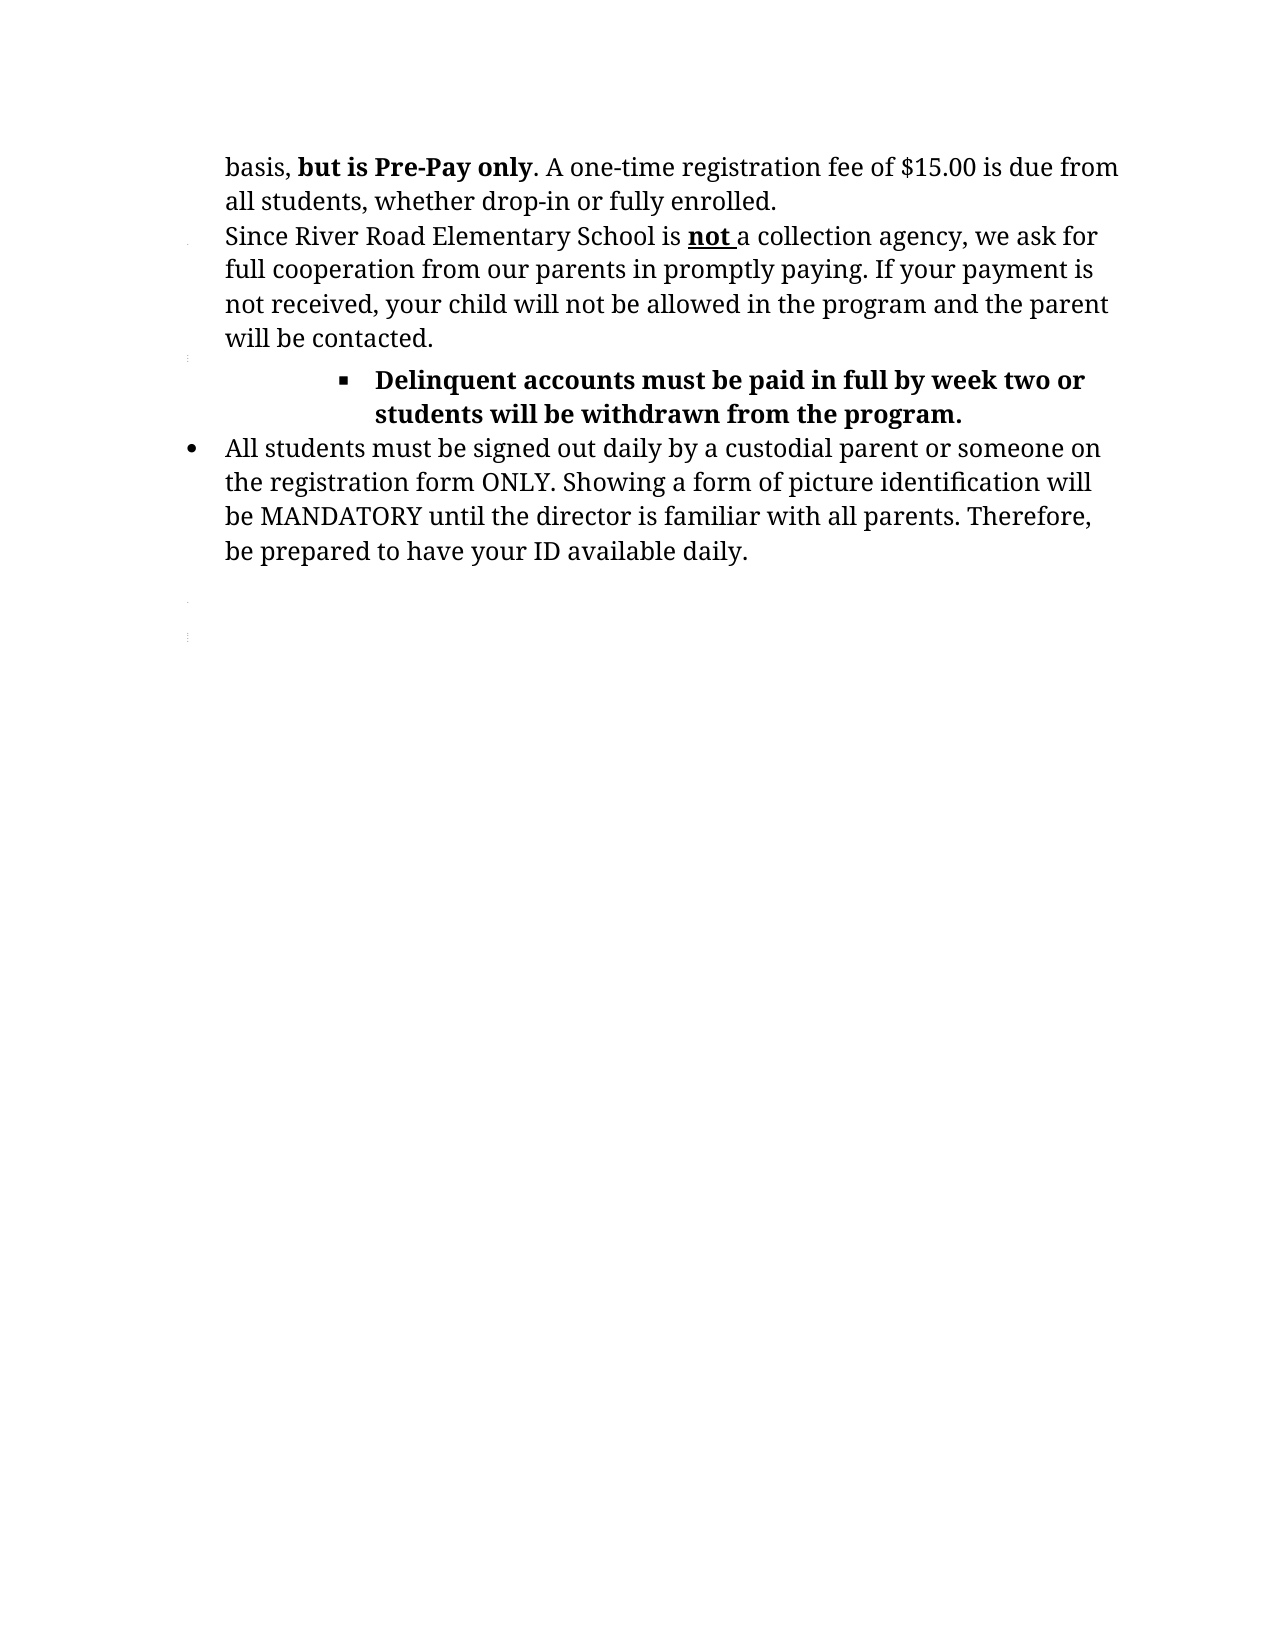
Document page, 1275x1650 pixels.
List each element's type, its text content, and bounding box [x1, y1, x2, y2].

list Delinquent accounts must be paid in full by week two or students will be withdrawn from the program. [337, 363, 1125, 431]
list Since River Road Elementary School is not a collection agency, we ask for full cooperation from our parents in promptly paying. If your payment is not received, your child will not be allowed in the program and the parent will be contacted. [187, 218, 1125, 354]
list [187, 150, 1125, 218]
list All students must be signed out daily by a custodial parent or someone on the registration form ONLY. Showing a form of picture identification will be MANDATORY until the director is familiar with all parents. Therefore, be prepared to have your ID available daily. [187, 431, 1125, 567]
